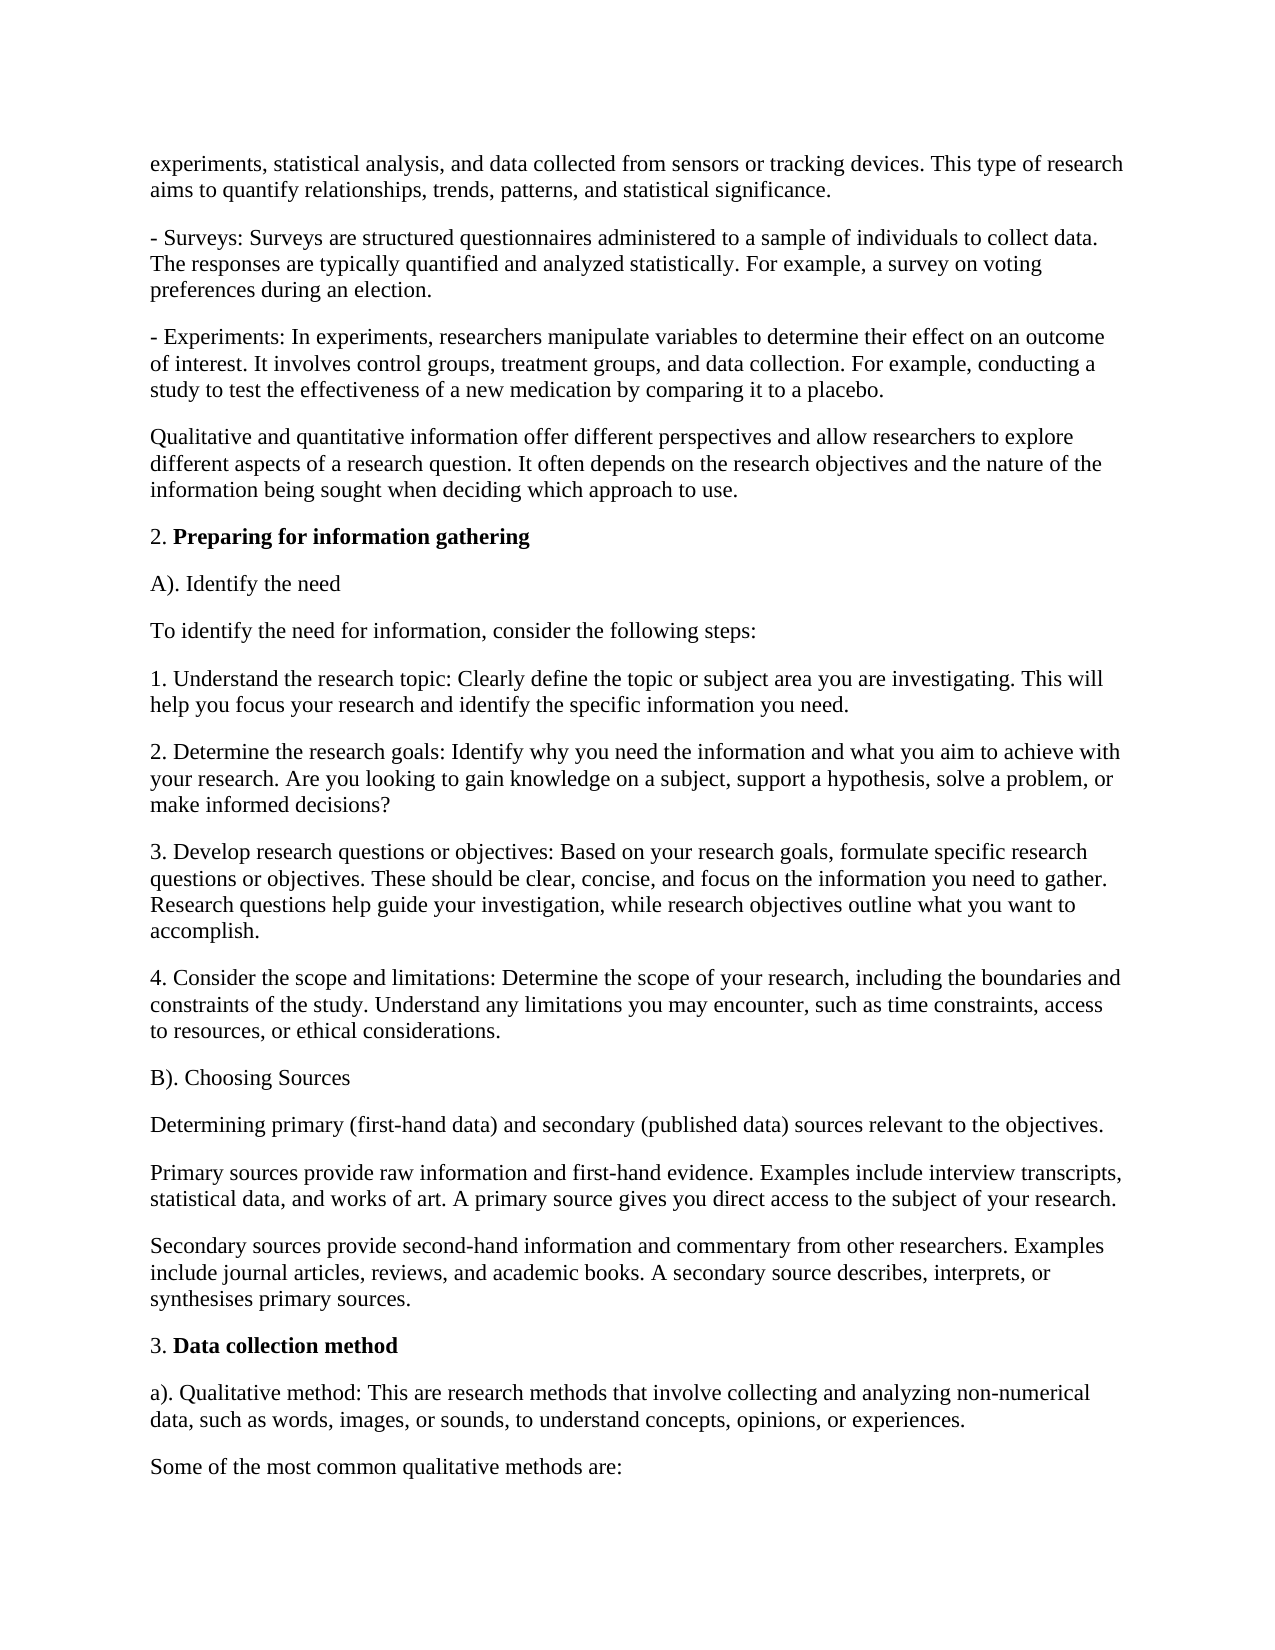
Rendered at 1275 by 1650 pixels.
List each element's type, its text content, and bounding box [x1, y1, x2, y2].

text a). Qualitative method: This are research methods that involve collecting and analyzing non-numerical data, such as words, images, or sounds, to understand concepts, opinions, or experiences. [150, 1379, 1125, 1432]
text 3. Data collection method [150, 1332, 1125, 1358]
text To identify the need for information, consider the following steps: [150, 618, 1125, 644]
text 2. Determine the research goals: Identify why you need the information and what you aim to achieve with your research. Are you looking to gain knowledge on a subject, support a hypothesis, solve a problem, or make informed decisions? [150, 738, 1125, 817]
text B). Choosing Sources [150, 1064, 1125, 1091]
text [150, 150, 1125, 203]
text Some of the most common qualitative methods are: [150, 1453, 1125, 1479]
text 1. Understand the research topic: Clearly define the topic or subject area you are investigating. This will help you focus your research and identify the specific information you need. [150, 665, 1125, 717]
text Secondary sources provide second-hand information and commentary from other researchers. Examples include journal articles, reviews, and academic books. A secondary source describes, interprets, or synthesises primary sources. [150, 1232, 1125, 1311]
text Primary sources provide raw information and first-hand evidence. Examples include interview transcripts, statistical data, and works of art. A primary source gives you direct access to the subject of your research. [150, 1159, 1125, 1211]
text 3. Develop research questions or objectives: Based on your research goals, formulate specific research questions or objectives. These should be clear, concise, and focus on the information you need to gather. Research questions help guide your investigation, while research objectives outline what you want to accomplish. [150, 838, 1125, 944]
text Qualitative and quantitative information offer different perspectives and allow researchers to explore different aspects of a research question. It often depends on the research objectives and the nature of the information being sought when deciding which approach to use. [150, 423, 1125, 502]
text - Experiments: In experiments, researchers manipulate variables to determine their effect on an outcome of interest. It involves control groups, treatment groups, and data collection. For example, conducting a study to test the effectiveness of a new medication by comparing it to a placebo. [150, 323, 1125, 402]
text 2. Preparing for information gathering [150, 523, 1125, 549]
text A). Identify the need [150, 570, 1125, 597]
text 4. Consider the scope and limitations: Determine the scope of your research, including the boundaries and constraints of the study. Understand any limitations you may encounter, such as time constraints, access to resources, or ethical considerations. [150, 964, 1125, 1043]
text - Surveys: Surveys are structured questionnaires administered to a sample of individuals to collect data. The responses are typically quantified and analyzed statistically. For example, a survey on voting preferences during an election. [150, 223, 1125, 303]
text Determining primary (first-hand data) and secondary (published data) sources relevant to the objectives. [150, 1112, 1125, 1138]
